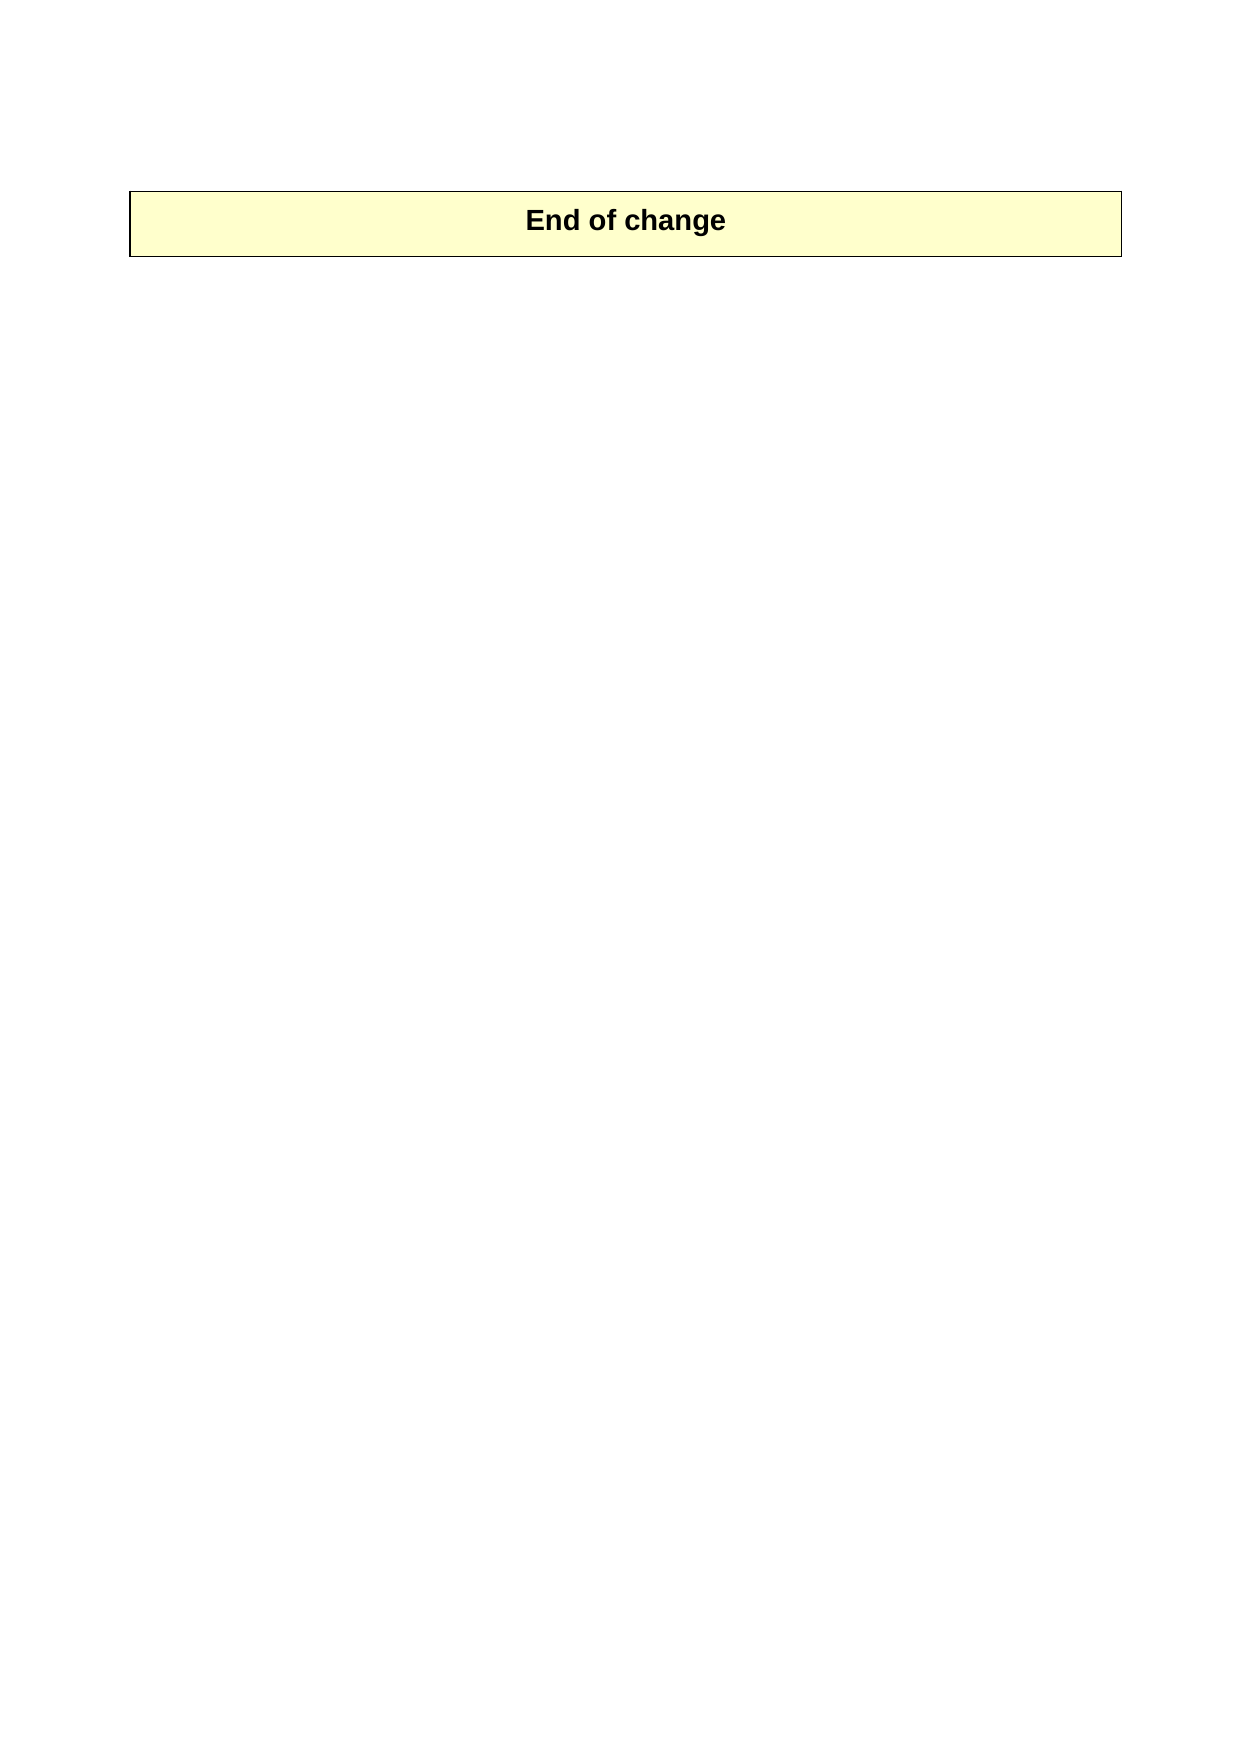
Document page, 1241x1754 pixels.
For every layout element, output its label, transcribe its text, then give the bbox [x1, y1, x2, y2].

table_header End of change [131, 192, 1121, 256]
